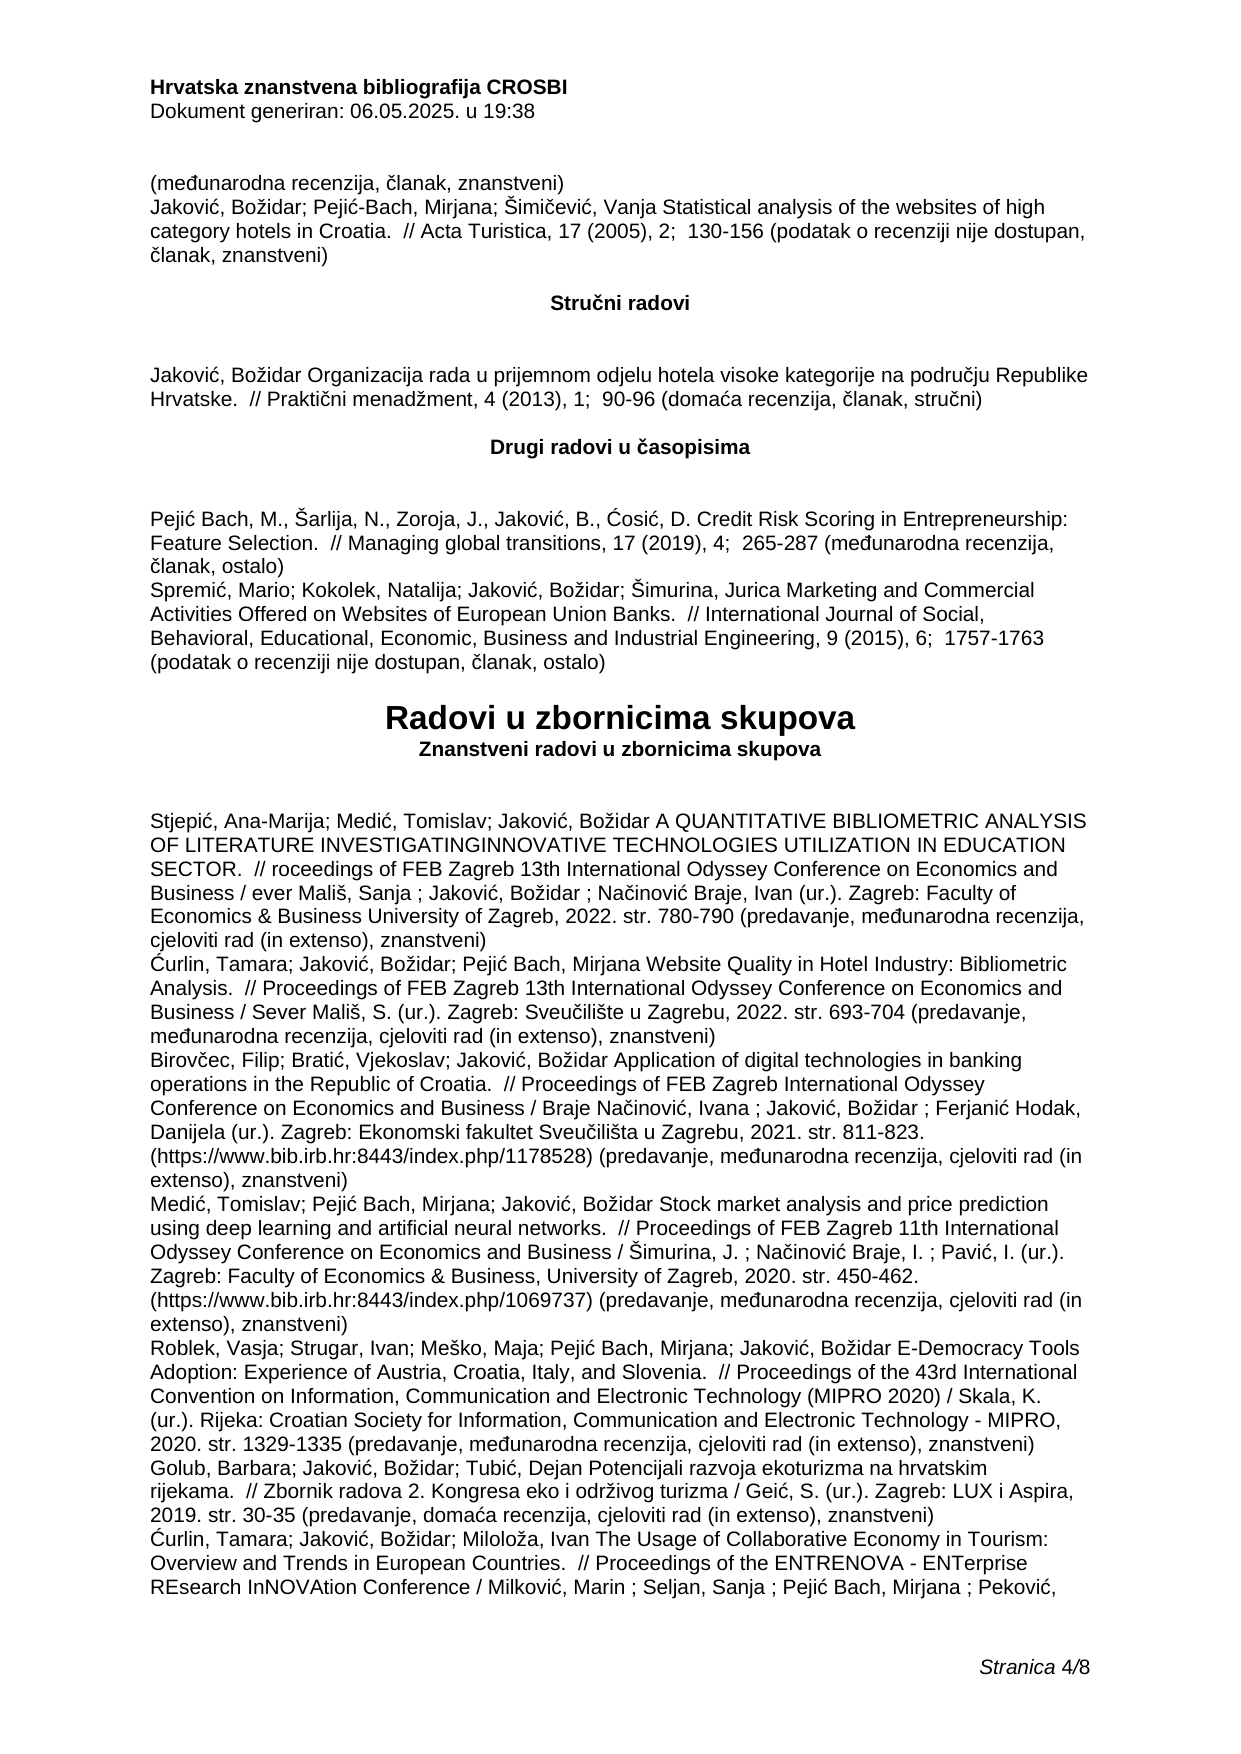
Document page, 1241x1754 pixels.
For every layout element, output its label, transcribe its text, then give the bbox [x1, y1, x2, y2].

text Pejić Bach, M., Šarlija, N., Zoroja, J., Jaković, B., Ćosić, D. [150, 506, 1090, 578]
text Ćurlin, Tamara; Jaković, Božidar; Pejić Bach, Mirjana [150, 952, 1090, 1048]
text Roblek, Vasja; Strugar, Ivan; Meško, Maja; Pejić Bach, Mirjana; Jaković, Božidar [150, 1336, 1090, 1455]
text Jaković, Božidar; Pejić-Bach, Mirjana; Šimičević, Vanja [150, 195, 1090, 267]
subtitle Stručni radovi [150, 291, 1090, 315]
subtitle Radovi u zbornicima skupova [150, 698, 1090, 737]
text Spremić, Mario; Kokolek, Natalija; Jaković, Božidar; Šimurina, Jurica [150, 578, 1090, 674]
text Jaković, Božidar [150, 363, 1090, 411]
text Golub, Barbara; Jaković, Božidar; Tubić, Dejan [150, 1455, 1090, 1527]
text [150, 171, 1090, 195]
text Medić, Tomislav; Pejić Bach, Mirjana; Jaković, Božidar [150, 1192, 1090, 1336]
subtitle Znanstveni radovi u zbornicima skupova [150, 737, 1090, 761]
subtitle Drugi radovi u časopisima [150, 434, 1090, 458]
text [150, 1527, 1090, 1599]
text Birovčec, Filip; Bratić, Vjekoslav; Jaković, Božidar [150, 1048, 1090, 1192]
text Stjepić, Ana-Marija; Medić, Tomislav; Jaković, Božidar [150, 808, 1090, 952]
